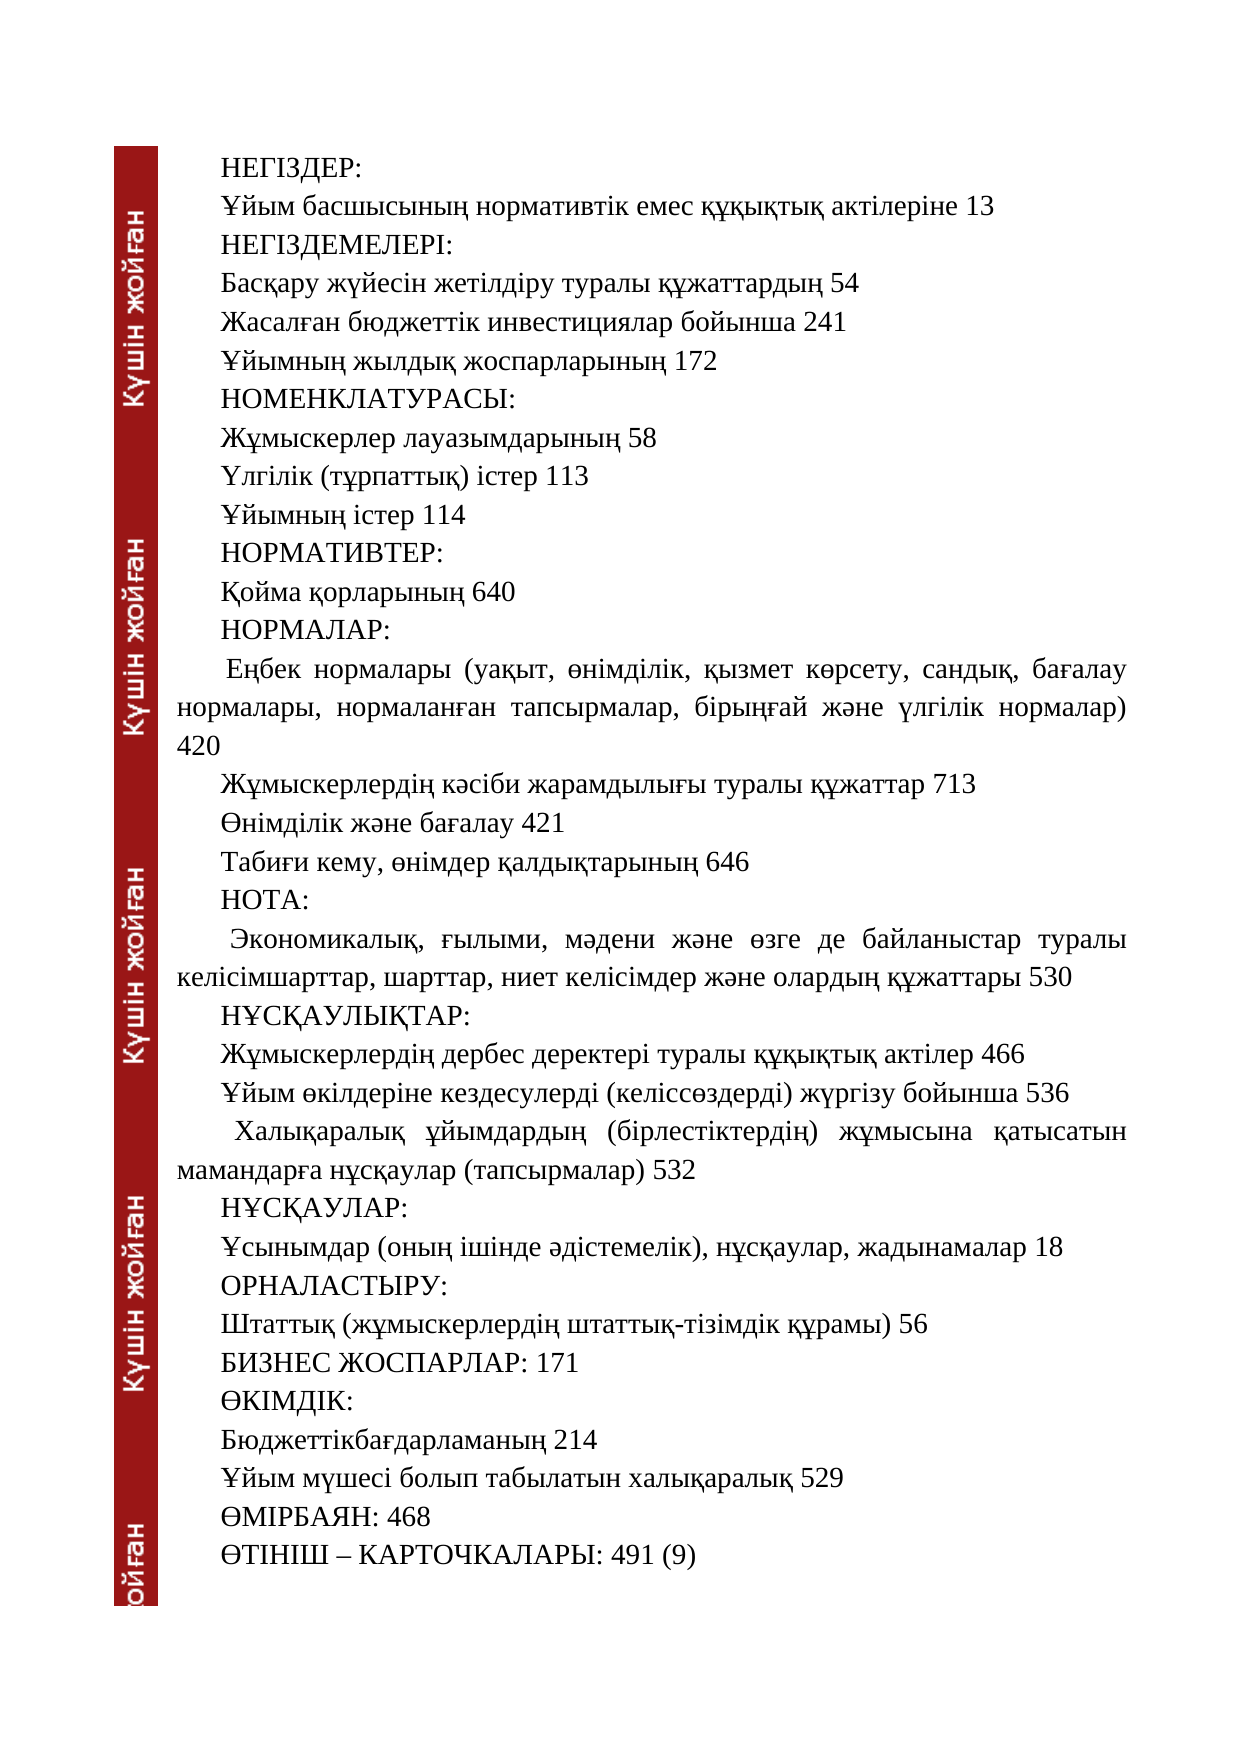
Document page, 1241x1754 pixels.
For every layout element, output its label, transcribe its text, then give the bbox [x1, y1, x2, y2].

text Жұмыскерлер лауазымдарының 58 [112, 420, 1128, 453]
picture [114, 376, 158, 381]
text Ұйымның істер 114 [112, 497, 1128, 530]
text Үлгілік (тұрпаттық) істер 113 [112, 458, 1128, 492]
text Ұйымның жылдық жоспарларының 172 [112, 343, 1128, 376]
picture [114, 569, 158, 574]
picture [114, 1301, 158, 1306]
text ӨМІРБАЯН: 468 [112, 1499, 1128, 1532]
picture [114, 1455, 158, 1460]
picture [114, 1031, 158, 1036]
text Ұйым мүшесі болып табылатын халықаралық 529 [112, 1460, 1128, 1494]
text Қойма қорларының 640 [112, 574, 1128, 607]
text Ұсынымдар (оның ішінде әдістемелік), нұсқаулар, жадынамалар 18 [112, 1229, 1128, 1263]
picture [114, 646, 158, 651]
text НОМЕНКЛАТУРАСЫ: [112, 381, 1128, 415]
text Бюджеттікбағдарламаның 214 [112, 1422, 1128, 1455]
picture [114, 1571, 158, 1606]
text Жұмыскерлердің кәсіби жарамдылығы туралы құжаттар 713 [112, 767, 1128, 800]
text ӨКІМДІК: [112, 1383, 1128, 1417]
text Ұйым өкілдеріне кездесулерді (келіссөздерді) жүргізу бойынша 536 [112, 1075, 1128, 1108]
picture [114, 607, 158, 612]
picture [114, 261, 158, 266]
text НОТА: [112, 882, 1128, 916]
picture [114, 1417, 158, 1422]
text НОРМАЛАР: [112, 612, 1128, 646]
picture [114, 453, 158, 458]
picture [114, 146, 158, 150]
text Табиғи кему, өнімдер қалдықтарының 646 [112, 844, 1128, 877]
text НОРМАТИВТЕР: [112, 535, 1128, 569]
picture [114, 492, 158, 497]
picture [114, 1070, 158, 1075]
picture [114, 1263, 158, 1268]
picture [114, 1108, 158, 1113]
picture [114, 762, 158, 767]
text НЕГІЗДЕМЕЛЕРІ: [112, 227, 1128, 261]
text Жұмыскерлердің дербес деректері туралы құқықтық актілер 466 [112, 1036, 1128, 1070]
picture [114, 299, 158, 304]
picture [114, 222, 158, 227]
text Халықаралық ұйымдардың (бірлестіктердің) жұмысына қатысатын мамандарға нұсқаулар (тапсырмалар) 532 [112, 1113, 1128, 1186]
text Басқару жүйесін жетілдіру туралы құжаттардың 54 [112, 266, 1128, 299]
text Жасалған бюджеттік инвестициялар бойынша 241 [112, 304, 1128, 338]
text НЕГІЗДЕР: [112, 150, 1128, 183]
picture [114, 1494, 158, 1499]
picture [114, 183, 158, 188]
text НҰСҚАУЛАР: [112, 1191, 1128, 1224]
picture [114, 800, 158, 805]
text БИЗНЕС ЖОСПАРЛАР: 171 [112, 1345, 1128, 1378]
picture [114, 1532, 158, 1537]
text Ұйым басшысының нормативтік емес құқықтық актілеріне 13 [112, 188, 1128, 222]
picture [114, 993, 158, 998]
picture [114, 415, 158, 420]
picture [114, 839, 158, 844]
picture [114, 1186, 158, 1191]
text Экономикалық, ғылыми, мәдени және өзге де байланыстар туралы келісімшарттар, шарттар, ниет келісімдер және олардың құжаттары 530 [112, 921, 1128, 993]
text Еңбек нормалары (уақыт, өнімділік, қызмет көрсету, сандық, бағалау нормалары, нормаланған тапсырмалар, бірыңғай және үлгілік нормалар) 420 [112, 651, 1128, 762]
picture [114, 1378, 158, 1383]
picture [114, 916, 158, 921]
text ӨТІНІШ – КАРТОЧКАЛАРЫ: 491 (9) [112, 1537, 1128, 1571]
text Штаттық (жұмыскерлердің штаттық-тізімдік құрамы) 56 [112, 1306, 1128, 1340]
picture [114, 530, 158, 535]
text НҰСҚАУЛЫҚТАР: [112, 998, 1128, 1031]
picture [114, 1340, 158, 1345]
text Өнімділік және бағалау 421 [112, 805, 1128, 839]
picture [114, 877, 158, 882]
text ОРНАЛАСТЫРУ: [112, 1268, 1128, 1301]
picture [114, 1224, 158, 1229]
picture [114, 338, 158, 343]
